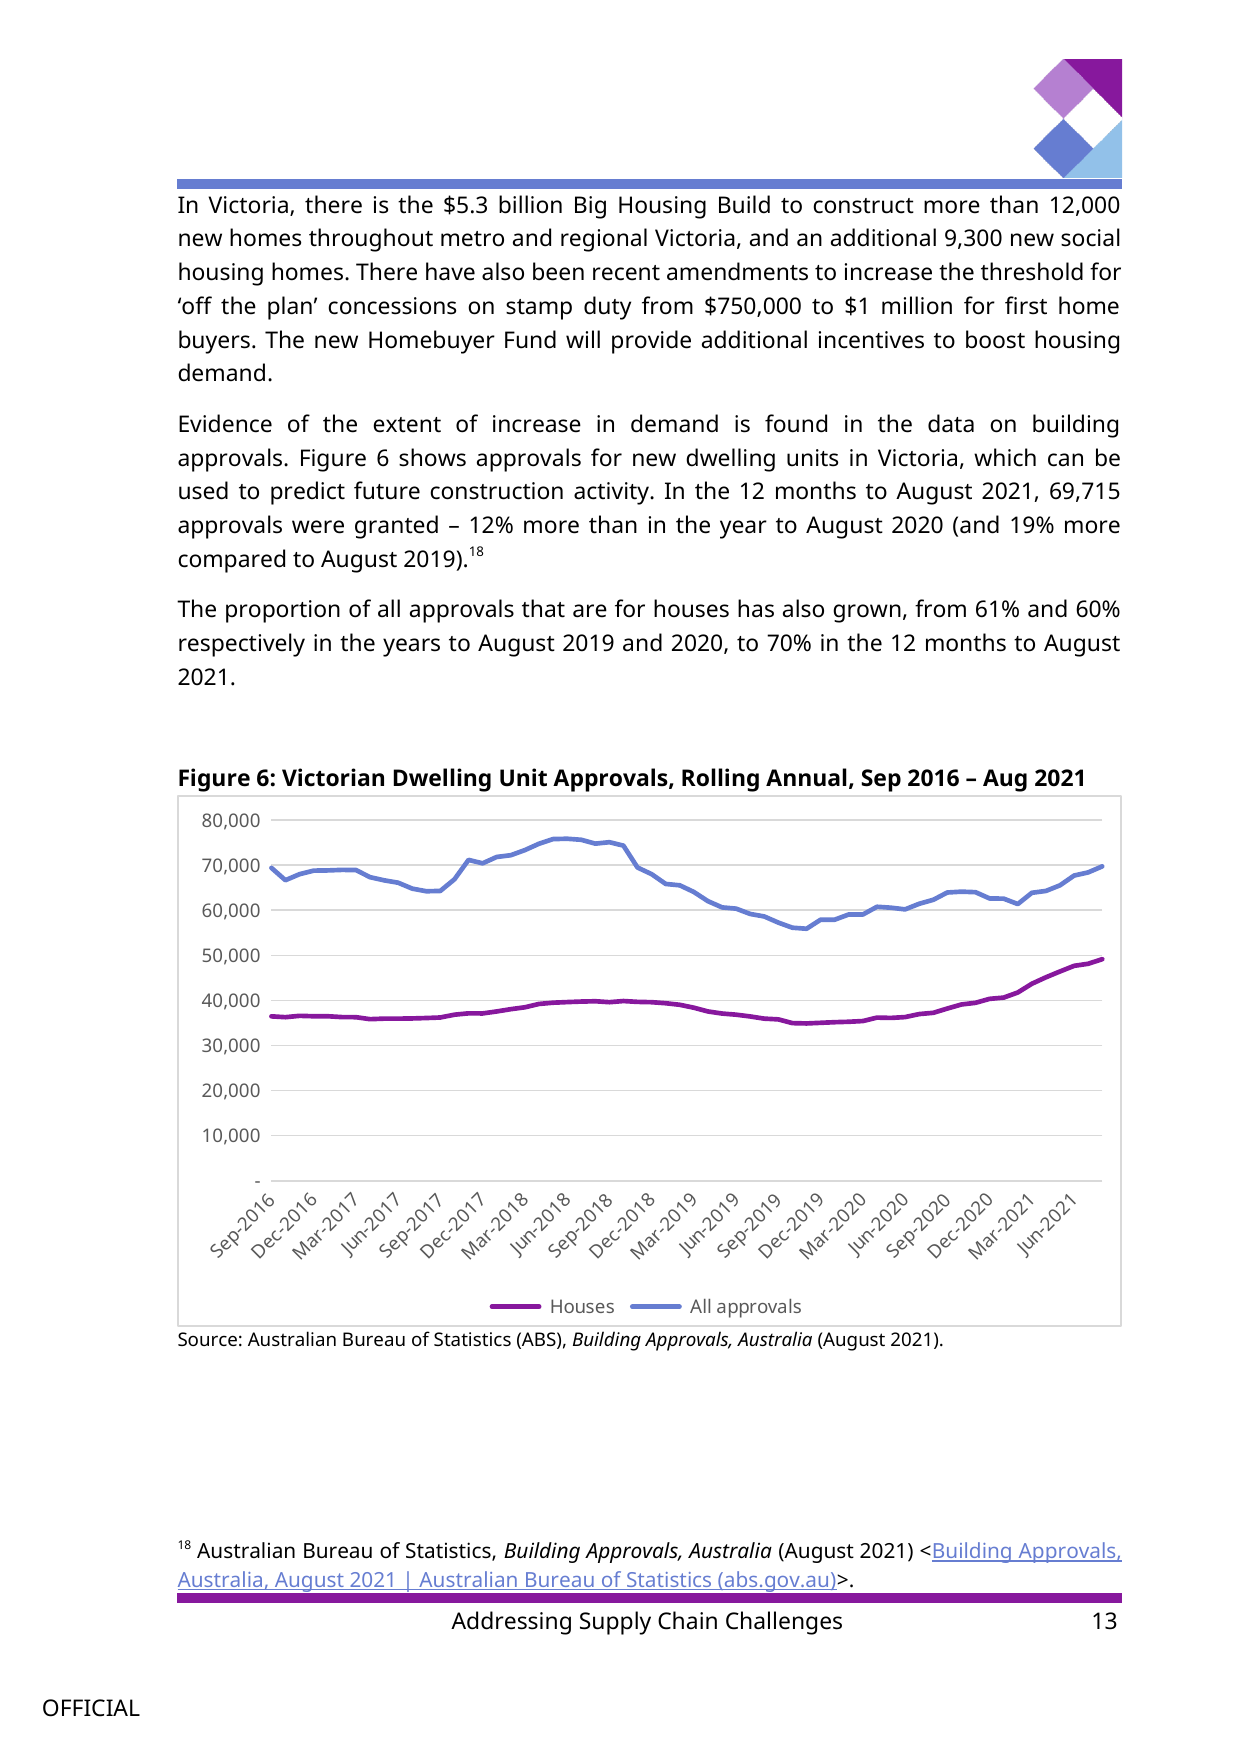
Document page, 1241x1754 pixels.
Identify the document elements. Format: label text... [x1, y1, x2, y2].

picture [1033, 59, 1123, 178]
text The proportion of all approvals that are for houses has also grown, from 61% and 60% respectively in the years to August 2019 and 2020, to 70% in the 12 months to August 2021. [177, 593, 1122, 692]
text Figure 6: Victorian Dwelling Unit Approvals, Rolling Annual, Sep 2016 – Aug 2021 [177, 762, 1122, 793]
text In Victoria, there is the $5.3 billion Big Housing Build to construct more than 12,000 new homes throughout metro and regional Victoria, and an additional 9,300 new social housing homes. There have also been recent amendments to increase the threshold for ‘off the plan’ concessions on stamp duty from $750,000 to $1 million for first home buyers. The new Homebuyer Fund will provide additional incentives to boost housing demand. [177, 189, 1122, 389]
text Evidence of the extent of increase in demand is found in the data on building approvals. Figure 6 shows approvals for new dwelling units in Victoria, which can be used to predict future construction activity. In the 12 months to August 2021, 69,715 approvals were granted – 12% more than in the year to August 2020 (and 19% more compared to August 2019). [177, 408, 1122, 574]
text Source: Australian Bureau of Statistics (ABS), Building Approvals, Australia (August 2021). [177, 1327, 1122, 1352]
